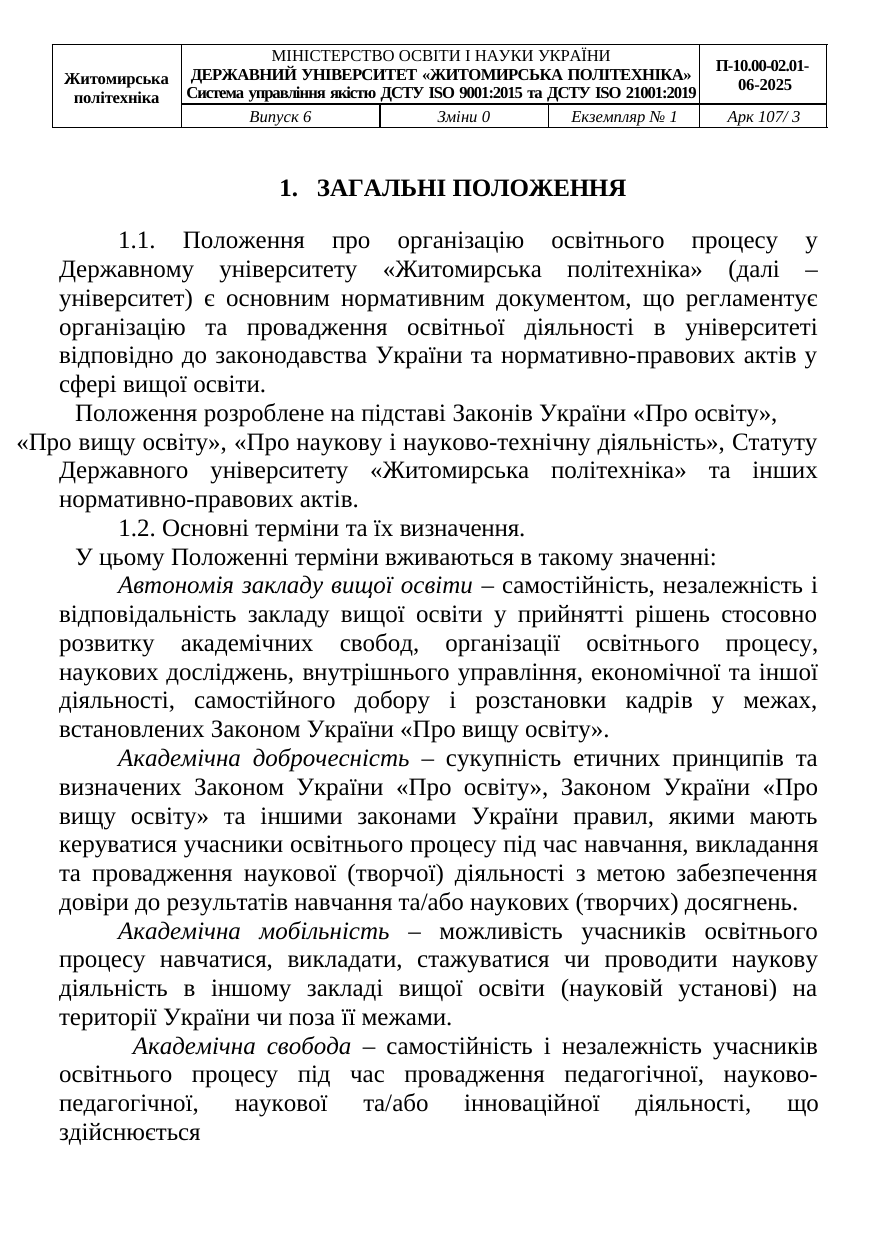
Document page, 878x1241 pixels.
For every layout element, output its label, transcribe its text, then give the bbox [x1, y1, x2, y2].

list Основні терміни та їх визначення. [118, 513, 833, 542]
text Академічна доброчесність – сукупність етичних принципів та визначених Законом України «Про освіту», Законом України «Про вищу освіту» та іншими законами України правил, якими мають керуватися учасники освітнього процесу під час навчання, викладання та провадження наукової (творчої) діяльності з метою забезпечення довіри до результатів навчання та/або наукових (творчих) досягнень. [59, 743, 818, 916]
text Академічна мобільність – можливість учасників освітнього процесу навчатися, викладати, стажуватися чи проводити наукову діяльність в іншому закладі вищої освіти (науковій установі) на території України чи поза її межами. [59, 916, 818, 1031]
text Автономія закладу вищої освіти – самостійність, незалежність і відповідальність закладу вищої освіти у прийнятті рішень стосовно розвитку академічних свобод, організації освітнього процесу, наукових досліджень, внутрішнього управління, економічної та іншої діяльності, самостійного добору і розстановки кадрів у межах, встановлених Законом України «Про вищу освіту». [59, 571, 818, 743]
text Академічна свобода – самостійність і незалежність учасників освітнього процесу під час провадження педагогічної, науково- педагогічної, наукової та/або інноваційної діяльності, що здійснюється [59, 1031, 819, 1146]
list Положення про організацію освітнього процесу у Державному університету «Житомирська політехніка» (далі – університет) є основним нормативним документом, що регламентує організацію та провадження освітньої діяльності в університеті відповідно до законодавства України та нормативно-правових актів у сфері вищої освіти. [59, 226, 818, 398]
subtitle ЗАГАЛЬНІ ПОЛОЖЕННЯ [279, 173, 833, 202]
text «Про вищу освіту», «Про наукову і науково-технічну діяльність», Статуту Державного університету «Житомирська політехніка» та інших нормативно-правових актів. [16, 427, 818, 513]
text У цьому Положенні терміни вживаються в такому значенні: [75, 542, 833, 571]
text Положення розроблене на підставі Законів України «Про освіту», [75, 398, 833, 427]
